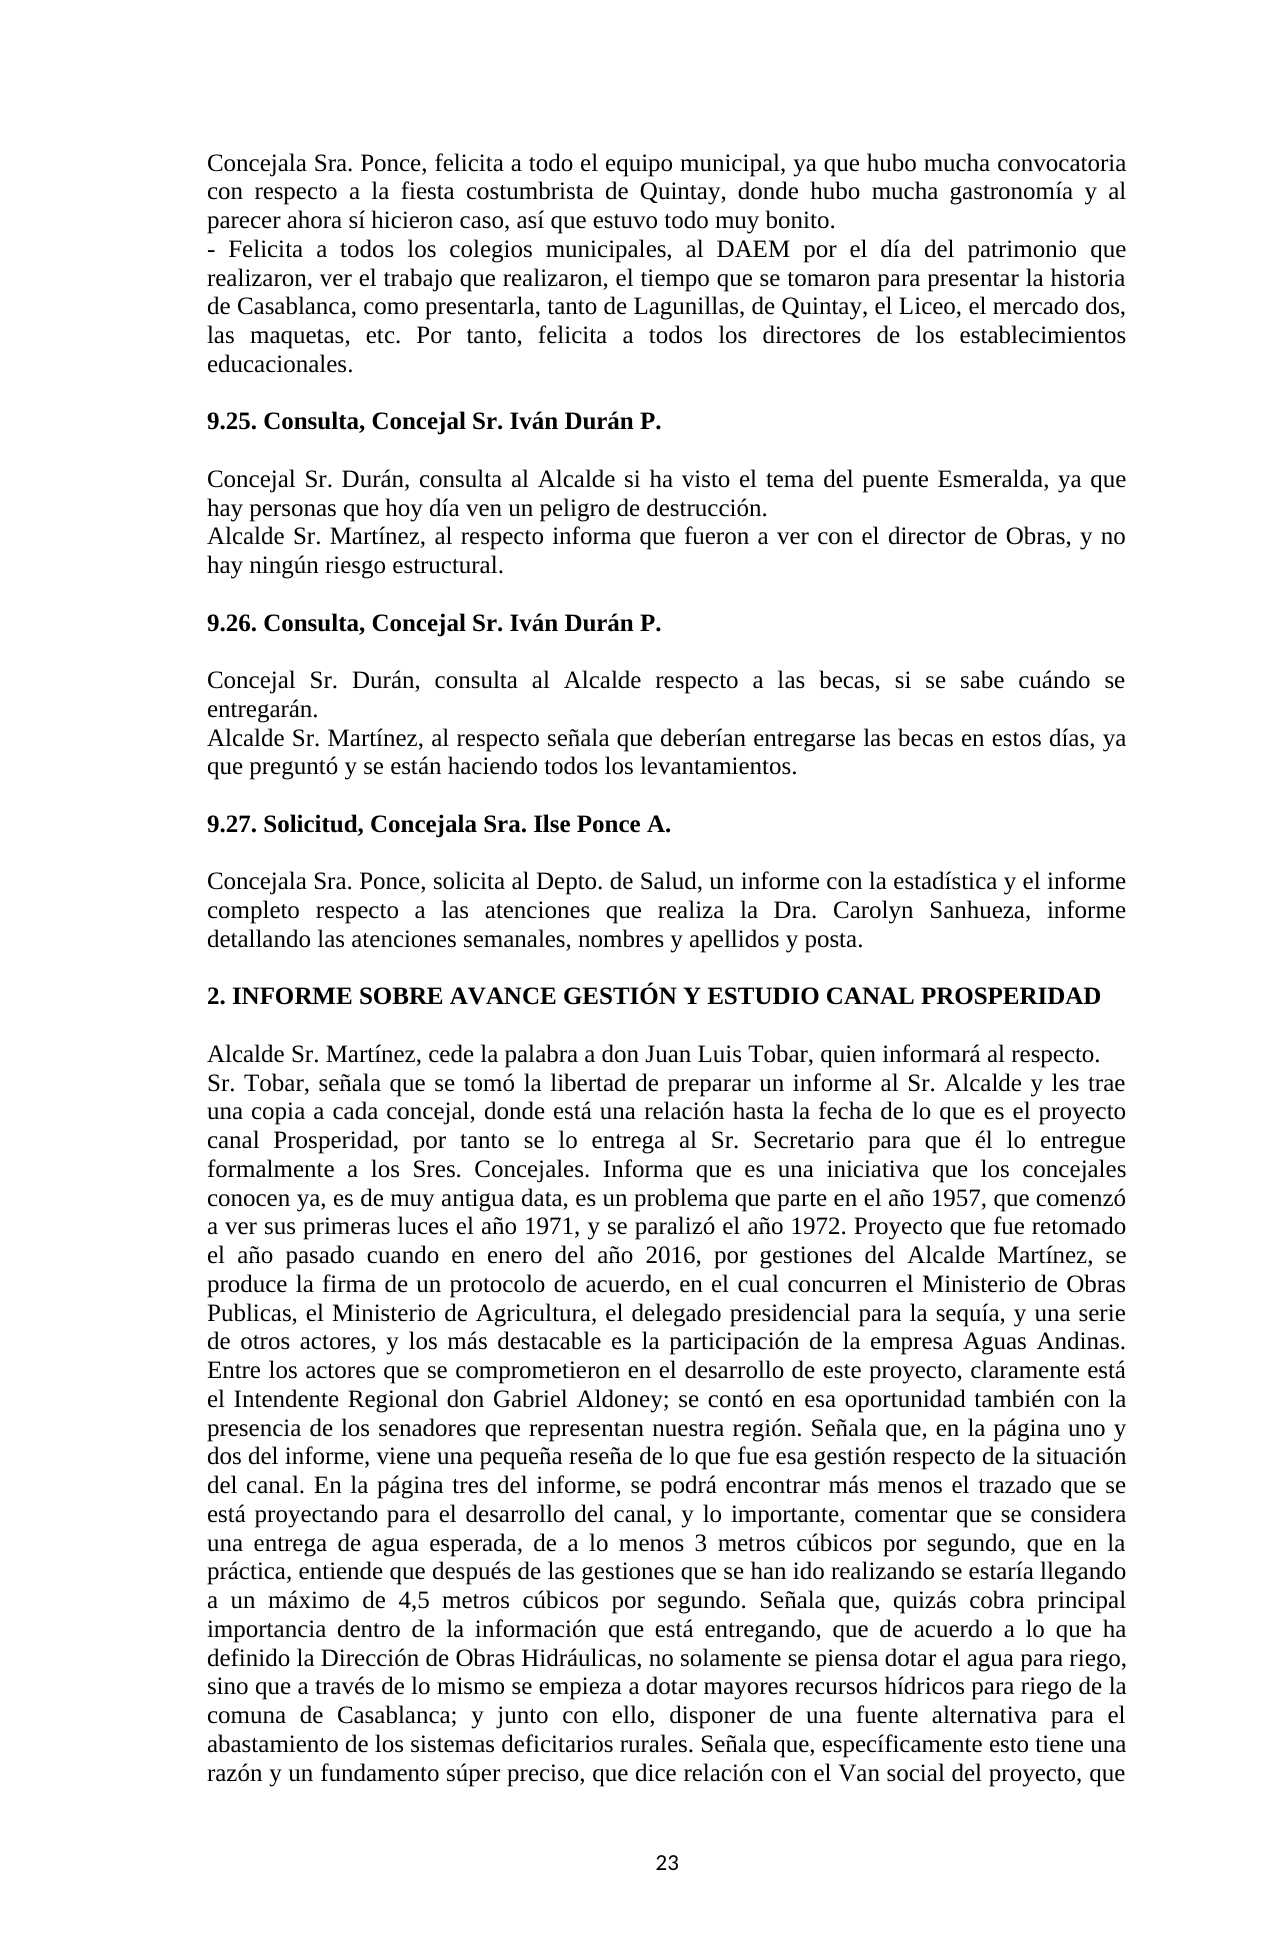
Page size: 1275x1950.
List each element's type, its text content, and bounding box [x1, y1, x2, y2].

text 9.25. Consulta, Concejal Sr. Iván Durán P. [207, 406, 1127, 435]
text Concejal Sr. Durán, consulta al Alcalde si ha visto el tema del puente Esmeralda, ya que hay personas que hoy día ven un peligro de destrucción. [207, 464, 1127, 521]
text - Felicita a todos los colegios municipales, al DAEM por el día del patrimonio que realizaron, ver el trabajo que realizaron, el tiempo que se tomaron para presentar la historia de Casablanca, como presentarla, tanto de Lagunillas, de Quintay, el Liceo, el mercado dos, las maquetas, etc. Por tanto, felicita a todos los directores de los establecimientos educacionales. [207, 234, 1127, 378]
text Concejala Sra. Ponce, solicita al Depto. de Salud, un informe con la estadística y el informe completo respecto a las atenciones que realiza la Dra. Carolyn Sanhueza, informe detallando las atenciones semanales, nombres y apellidos y posta. [207, 866, 1127, 953]
text Alcalde Sr. Martínez, cede la palabra a don Juan Luis Tobar, quien informará al respecto. [207, 1039, 1127, 1068]
text 9.27. Solicitud, Concejala Sra. Ilse Ponce A. [207, 809, 1127, 838]
text Concejala Sra. Ponce, felicita a todo el equipo municipal, ya que hubo mucha convocatoria con respecto a la fiesta costumbrista de Quintay, donde hubo mucha gastronomía y al parecer ahora sí hicieron caso, así que estuvo todo muy bonito. [207, 148, 1127, 234]
text Alcalde Sr. Martínez, al respecto señala que deberían entregarse las becas en estos días, ya que preguntó y se están haciendo todos los levantamientos. [207, 723, 1127, 780]
text Concejal Sr. Durán, consulta al Alcalde respecto a las becas, si se sabe cuándo se entregarán. [207, 665, 1127, 723]
text 2. INFORME SOBRE AVANCE GESTIÓN Y ESTUDIO CANAL PROSPERIDAD [207, 981, 1127, 1010]
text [207, 1068, 1127, 1786]
text Alcalde Sr. Martínez, al respecto informa que fueron a ver con el director de Obras, y no hay ningún riesgo estructural. [207, 521, 1127, 579]
text 9.26. Consulta, Concejal Sr. Iván Durán P. [207, 608, 1127, 636]
